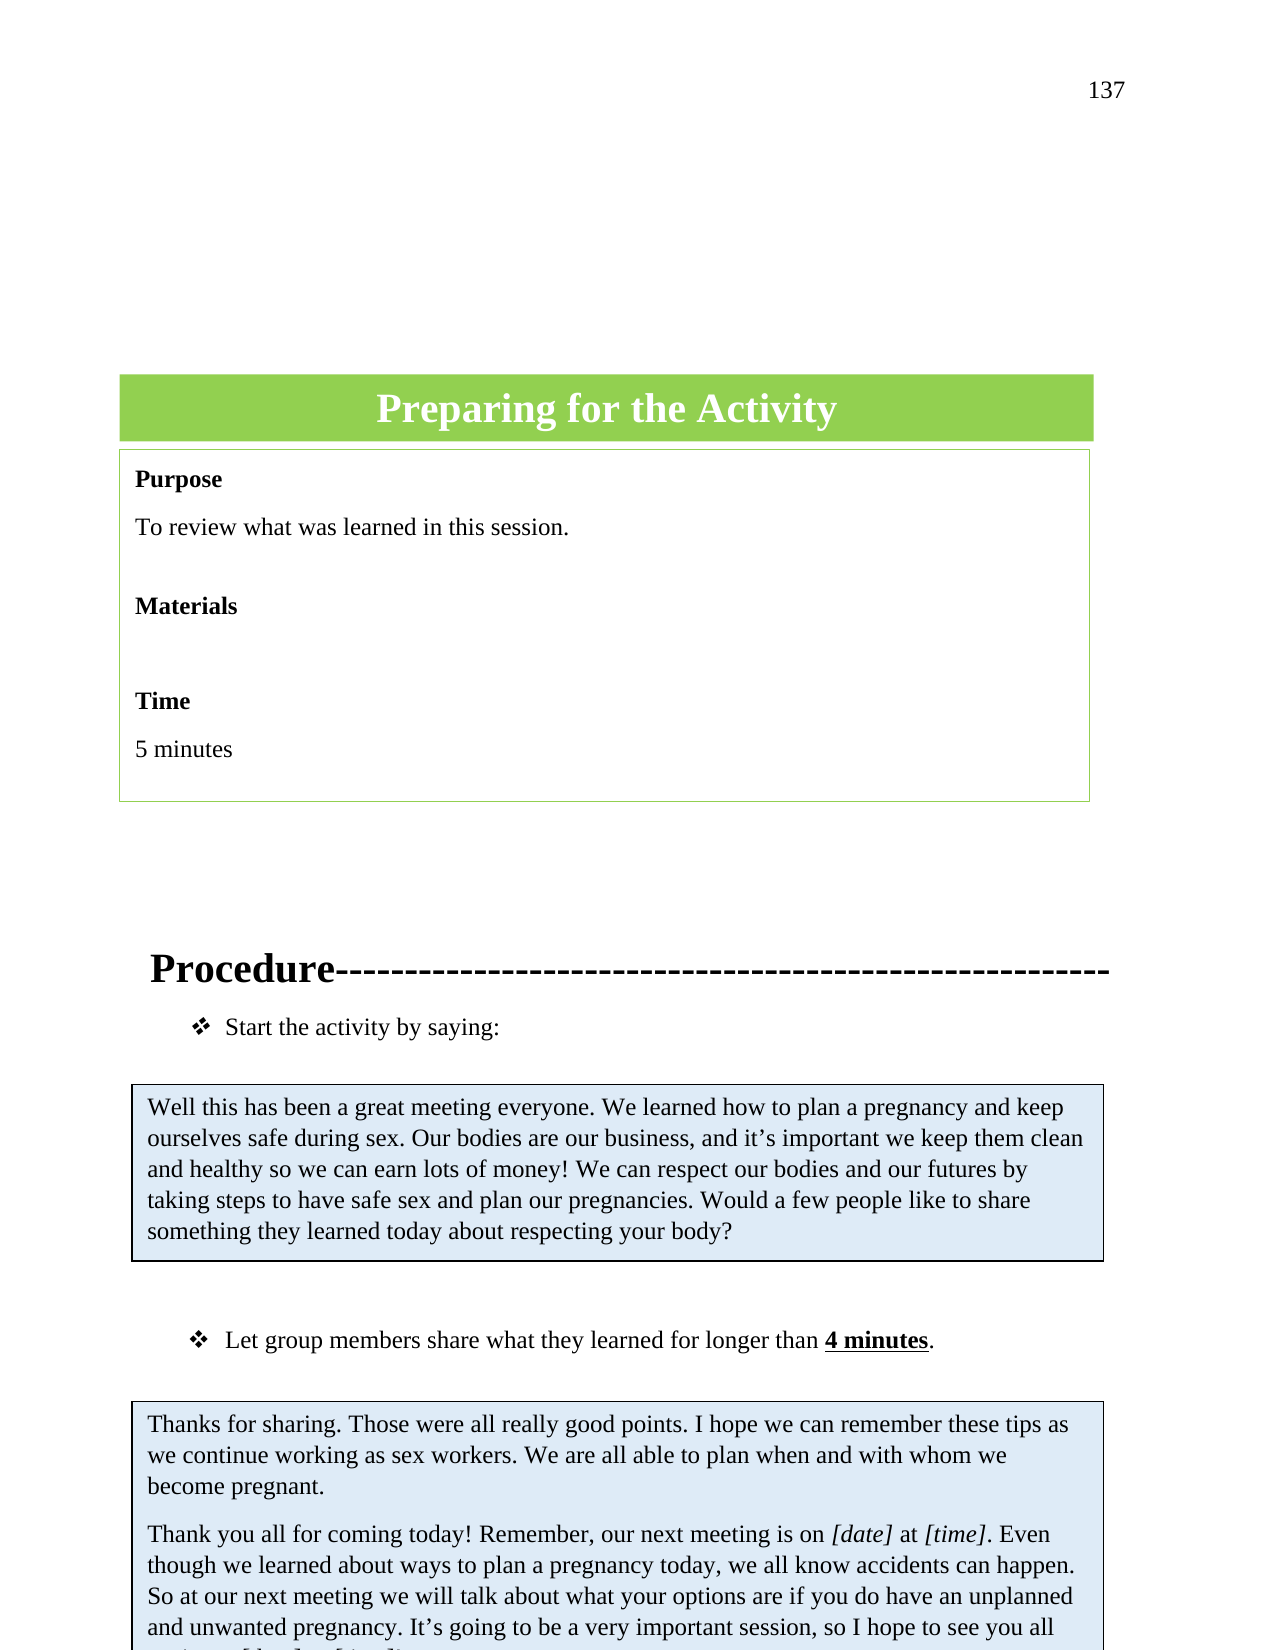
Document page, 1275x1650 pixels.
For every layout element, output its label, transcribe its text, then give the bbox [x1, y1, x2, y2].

text Procedure-------------------------------------------------------- [150, 944, 1125, 992]
list Let group members share what they learned for longer than 4 minutes. [187, 1326, 1125, 1354]
list Start the activity by saying: [187, 1012, 1125, 1041]
